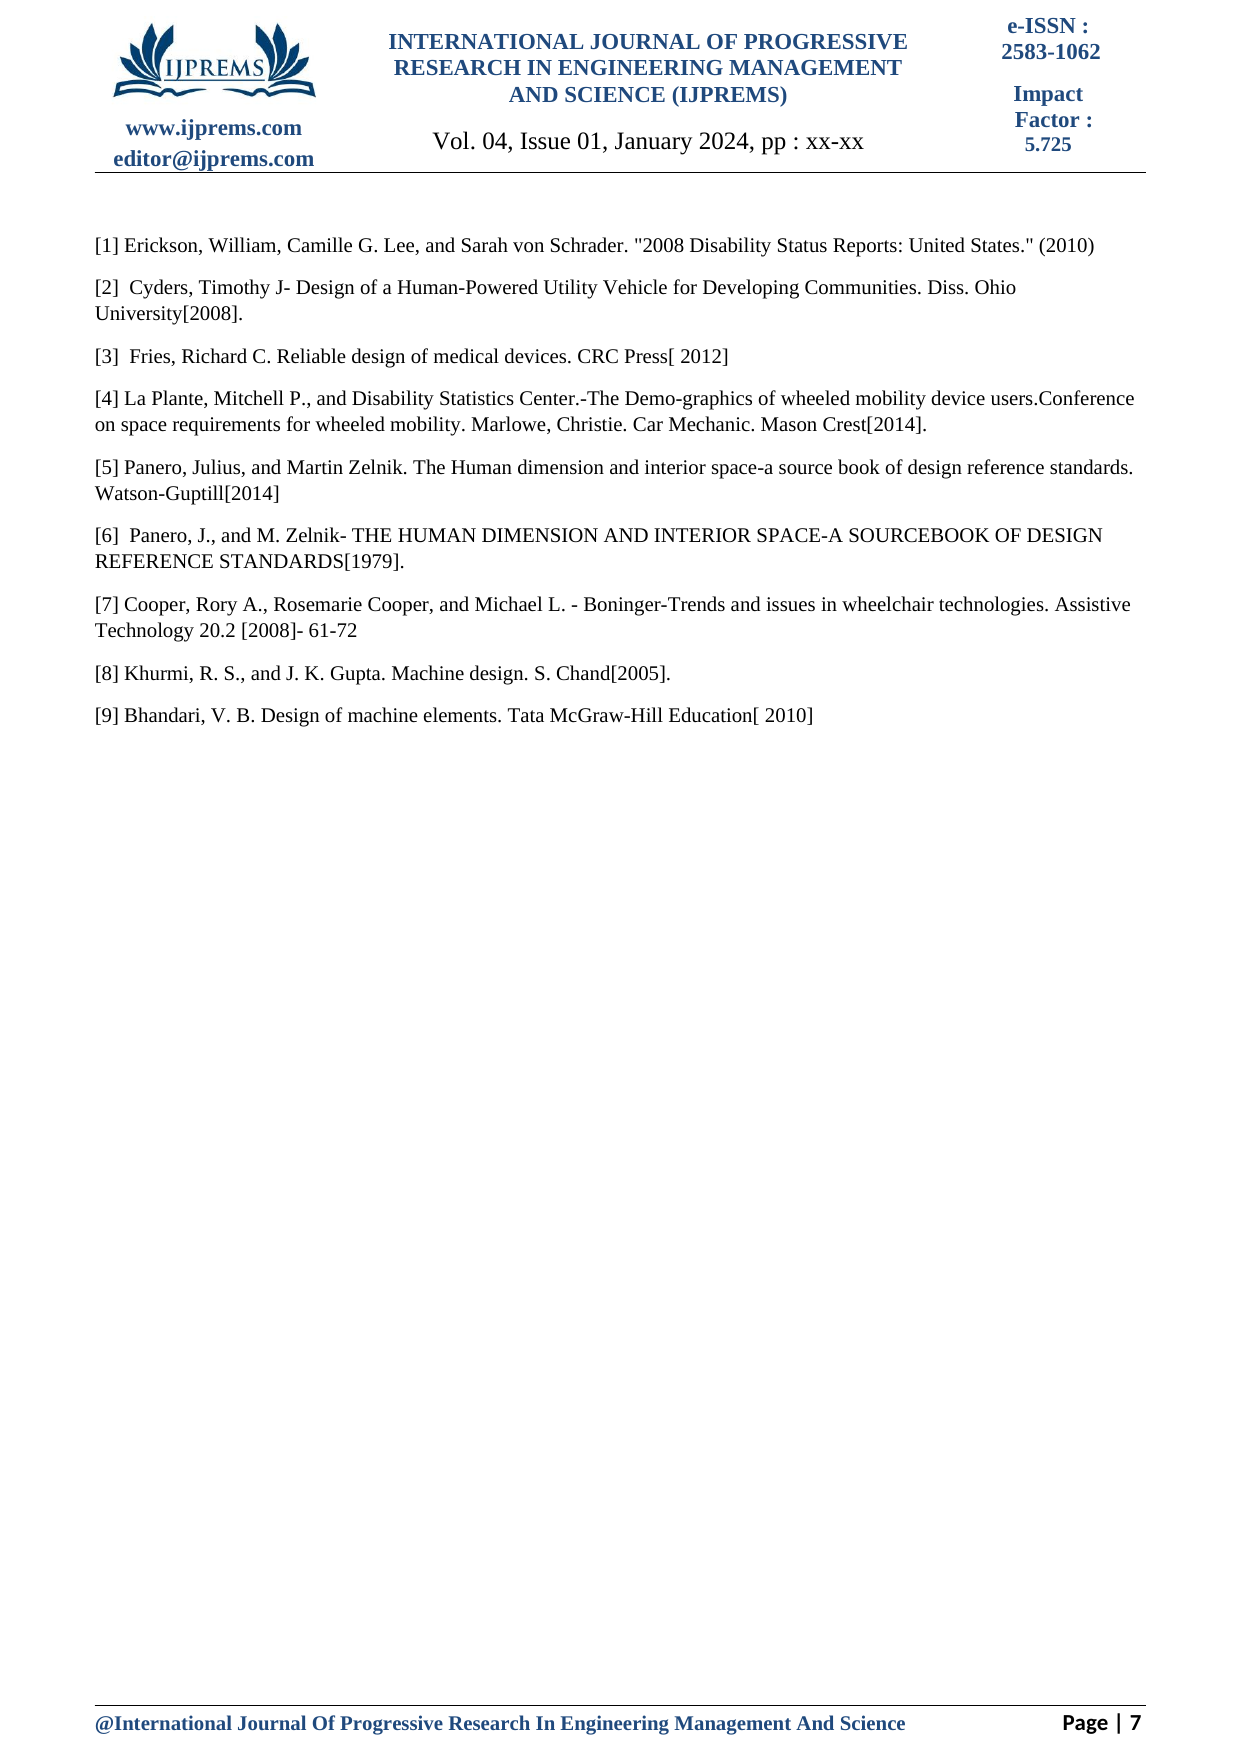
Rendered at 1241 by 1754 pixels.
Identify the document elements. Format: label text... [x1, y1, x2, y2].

list Khurmi, R. S., and J. K. Gupta. Machine design. S. Chand[2005]. [94, 660, 1146, 684]
list Erickson, William, Camille G. Lee, and Sarah von Schrader. "2008 Disability Status Reports: United States." (2010) [94, 232, 1146, 257]
list [9] Bhandari, V. B. Design of machine elements. Tata McGraw-Hill Education[ 2010] [94, 703, 1146, 727]
list La Plante, Mitchell P., and Disability Statistics Center.-The Demo-graphics of wheeled mobility device users.Conference on space requirements for wheeled mobility. Marlowe, Christie. Car Mechanic. Mason Crest[2014]. [94, 386, 1146, 436]
list Cyders, Timothy J- Design of a Human-Powered Utility Vehicle for Developing Communities. Diss. Ohio University[2008]. [94, 275, 1146, 325]
list Panero, Julius, and Martin Zelnik. The Human dimension and interior space-a source book of design reference standards. Watson-Guptill[2014] [94, 455, 1146, 505]
list Fries, Richard C. Reliable design of medical devices. CRC Press[ 2012] [94, 344, 1146, 368]
list Cooper, Rory A., Rosemarie Cooper, and Michael L. - Boninger-Trends and issues in wheelchair technologies. Assistive Technology 20.2 [2008]- 61-72 [94, 592, 1146, 642]
picture [111, 16, 317, 106]
list Panero, J., and M. Zelnik- THE HUMAN DIMENSION AND INTERIOR SPACE-A SOURCEBOOK OF DESIGN REFERENCE STANDARDS[1979]. [94, 523, 1146, 573]
